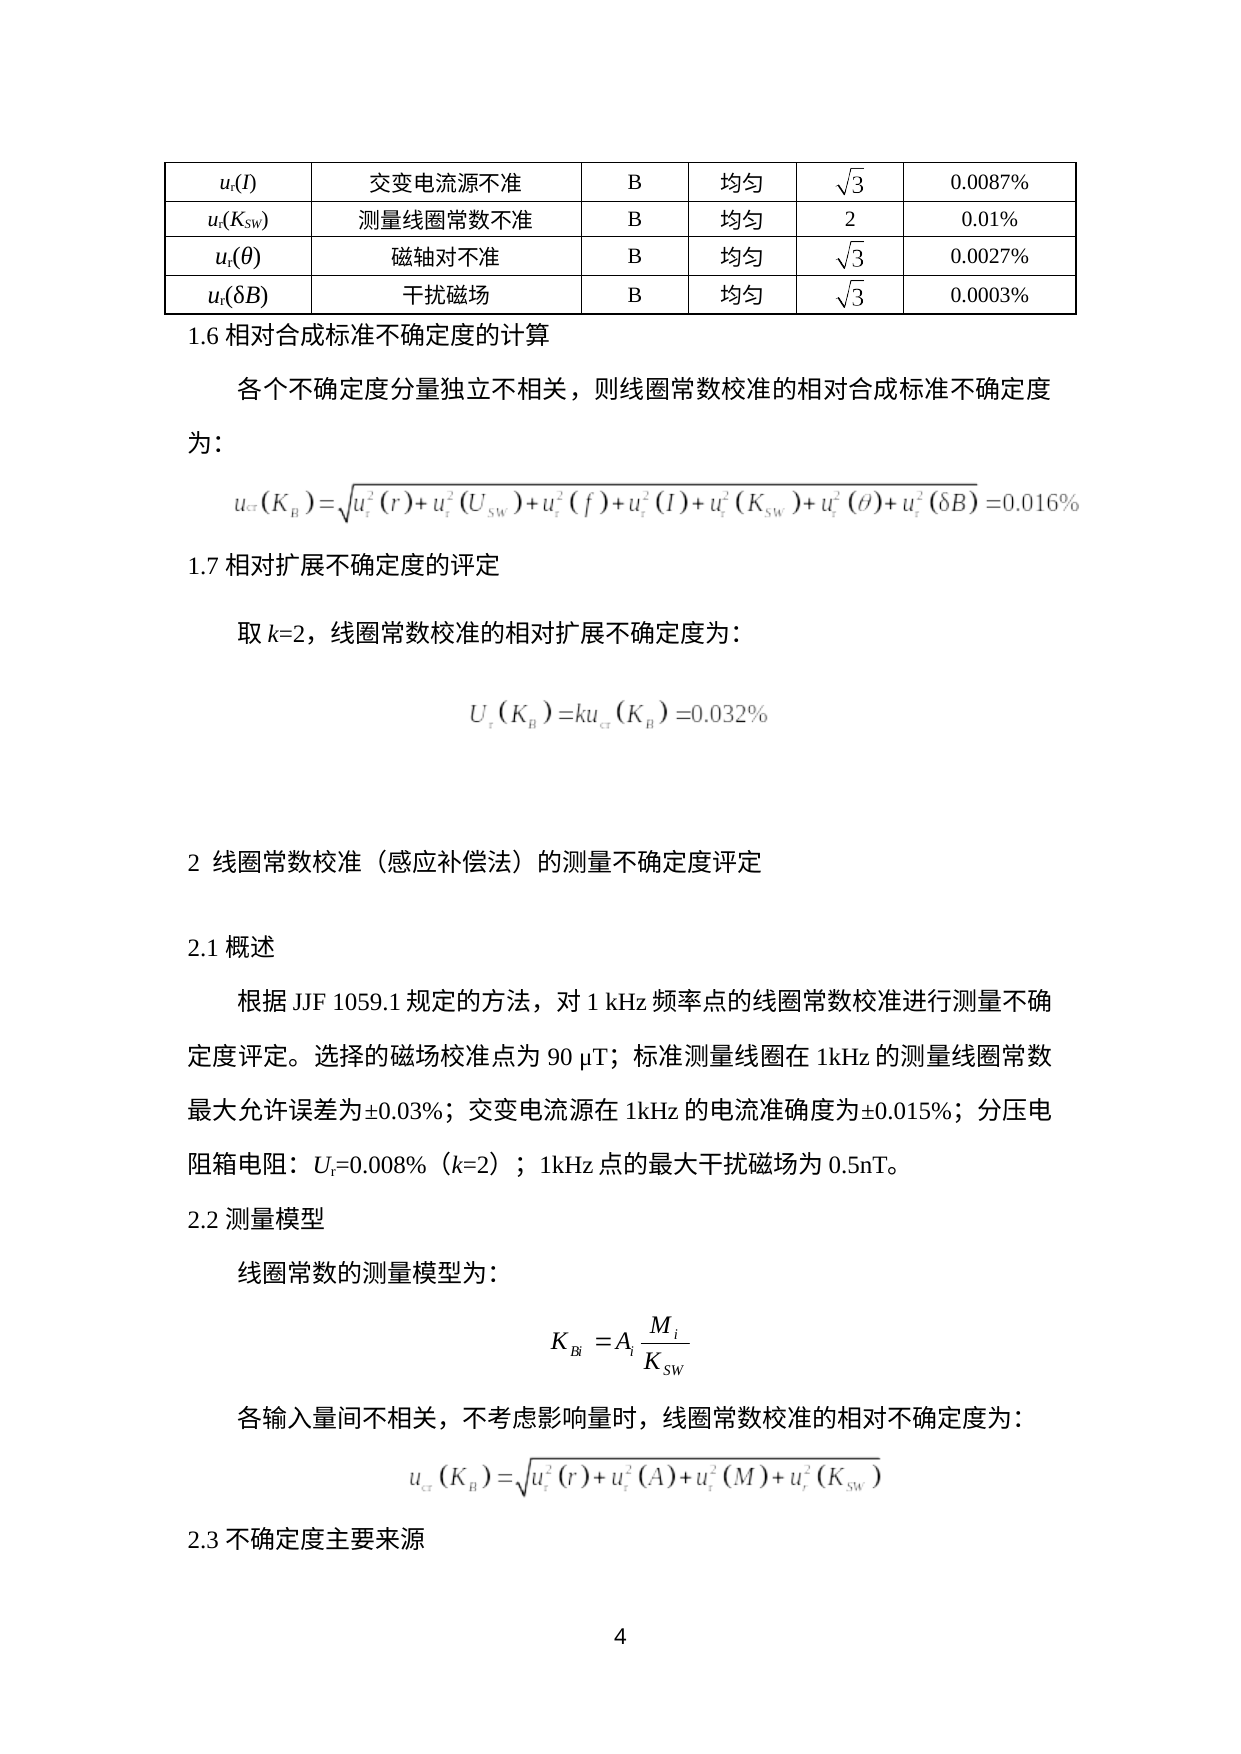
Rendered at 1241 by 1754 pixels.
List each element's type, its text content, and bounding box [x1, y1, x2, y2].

text 2.1 概述 [187, 927, 1053, 963]
table_cell ur(θ) [166, 237, 311, 274]
table_cell B [582, 202, 688, 236]
table_cell ur(KSW) [166, 202, 311, 236]
table_cell 0.01% [904, 202, 1075, 236]
table_cell B [582, 237, 688, 274]
text 线圈常数的测量模型为： [187, 1253, 1053, 1290]
text 各输入量间不相关，不考虑影响量时，线圈常数校准的相对不确定度为： [187, 1398, 1053, 1434]
table_cell [797, 163, 903, 201]
table_cell 干扰磁场 [312, 276, 581, 313]
text 1.7 相对扩展不确定度的评定 [187, 545, 1053, 581]
table_cell 2 [797, 202, 903, 236]
text 1.6 相对合成标准不确定度的计算 [187, 315, 1053, 351]
table_cell 磁轴对不准 [312, 237, 581, 274]
table_cell B [582, 276, 688, 313]
table_cell ur(δB) [166, 276, 311, 313]
table_cell 均匀 [689, 276, 796, 313]
table_cell 0.0027% [904, 237, 1075, 274]
table_cell ur(I) [166, 163, 311, 201]
text 根据JJF 1059.1规定的方法，对1 kHz频率点的线圈常数校准进行测量不确定度评定。选择的磁场校准点为90 μT；标准测量线圈在1kHz的测量线圈常数最大允许误差为±0.03%；交变电流源在1kHz的电流准确度为±0.015%；分压电阻箱电阻：Ur=0.008%（k=2）；1kHz点的最大干扰磁场为0.5nT。 [187, 982, 1053, 1181]
text 2.2 测量模型 [187, 1199, 1053, 1235]
table_cell 均匀 [689, 237, 796, 274]
table_cell 0.0087% [904, 163, 1075, 201]
table_cell 0.0003% [904, 276, 1075, 313]
table_cell 测量线圈常数不准 [312, 202, 581, 236]
text 2.3 不确定度主要来源 [187, 1520, 1053, 1556]
table_cell [797, 276, 903, 313]
table_cell 交变电流源不准 [312, 163, 581, 201]
table_cell B [582, 163, 688, 201]
table_cell 均匀 [689, 202, 796, 236]
text 取k=2，线圈常数校准的相对扩展不确定度为： [187, 599, 1053, 664]
text 2 线圈常数校准（感应补偿法）的测量不确定度评定 [187, 828, 1053, 893]
table_cell 均匀 [689, 163, 796, 201]
text 各个不确定度分量独立不相关，则线圈常数校准的相对合成标准不确定度为： [187, 369, 1053, 460]
table_cell [797, 237, 903, 274]
